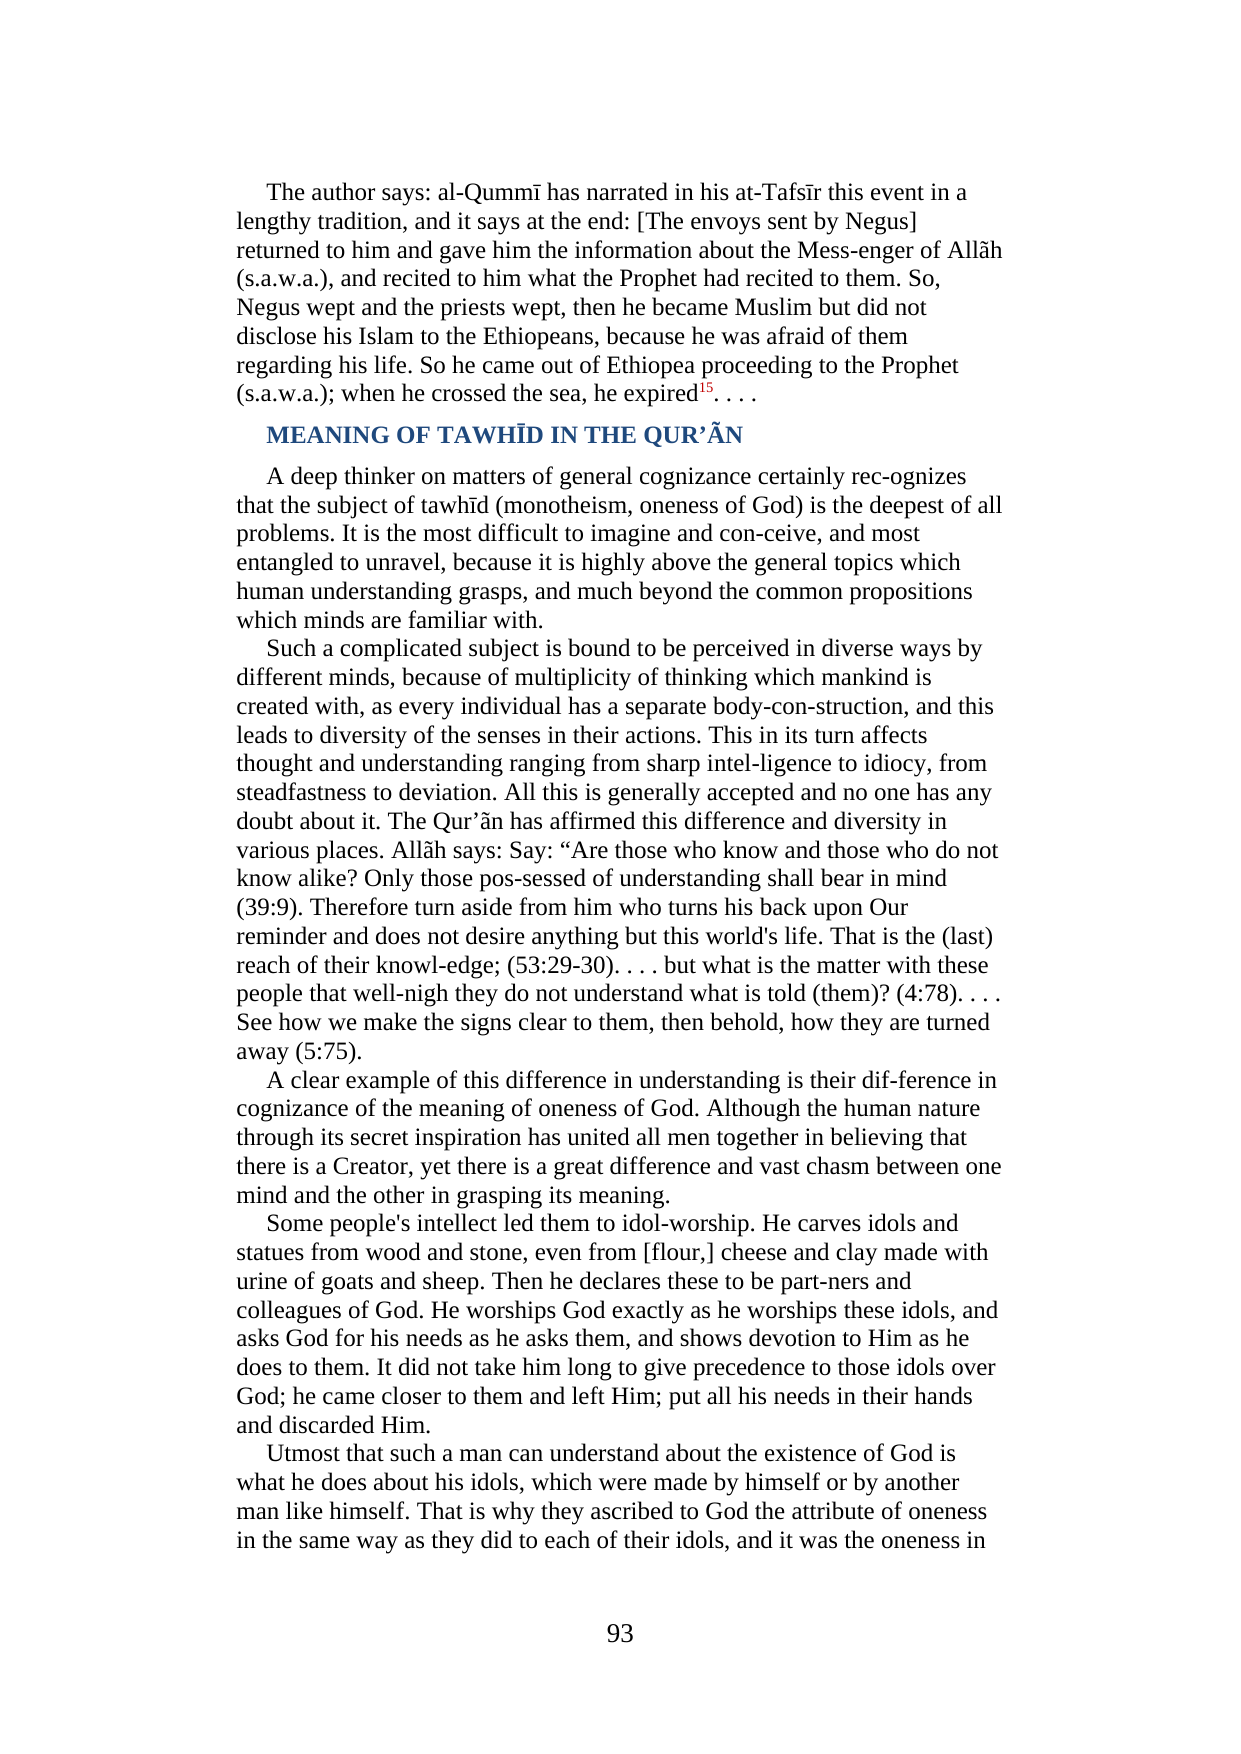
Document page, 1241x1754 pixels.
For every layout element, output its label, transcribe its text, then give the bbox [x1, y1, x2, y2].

text Such a complicated subject is bound to be perceived in diverse ways by different minds, because of multiplicity of thinking which mankind is created with, as every individual has a separate body-con-struction, and this leads to diversity of the senses in their actions. This in its turn affects thought and understanding ranging from sharp intel-ligence to idiocy, from steadfastness to deviation. All this is generally accepted and no one has any doubt about it. The Qur’ãn has affirmed this difference and diversity in various places. Allãh says: Say: “Are those who know and those who do not know alike? Only those pos-sessed of understanding shall bear in mind (39:9). Therefore turn aside from him who turns his back upon Our reminder and does not desire anything but this world's life. That is the (last) reach of their knowl-edge; (53:29-30). . . . but what is the matter with these people that well-nigh they do not understand what is told (them)? (4:78). . . . See how we make the signs clear to them, then behold, how they are turned away (5:75). [236, 633, 1004, 1065]
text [236, 1438, 1004, 1553]
text The author says: al-Qummī has narrated in his at-Tafsīr this event in a lengthy tradition, and it says at the end: [The envoys sent by Negus] returned to him and gave him the information about the Mess-enger of Allãh (s.a.w.a.), and recited to him what the Prophet had recited to them. So, Negus wept and the priests wept, then he became Muslim but did not disclose his Islam to the Ethiopeans, because he was afraid of them regarding his life. So he came out of Ethiopea proceeding to the Prophet (s.a.w.a.); when he crossed the sea, he expired15. . . . [236, 177, 1004, 407]
subtitle MEANING OF TAWHĪD IN THE QUR’ÃN [236, 420, 1004, 448]
text Some people's intellect led them to idol-worship. He carves idols and statues from wood and stone, even from [flour,] cheese and clay made with urine of goats and sheep. Then he declares these to be part-ners and colleagues of God. He worships God exactly as he worships these idols, and asks God for his needs as he asks them, and shows devotion to Him as he does to them. It did not take him long to give precedence to those idols over God; he came closer to them and left Him; put all his needs in their hands and discarded Him. [236, 1208, 1004, 1438]
text A clear example of this difference in understanding is their dif-ference in cognizance of the meaning of oneness of God. Although the human nature through its secret inspiration has united all men together in believing that there is a Creator, yet there is a great difference and vast chasm between one mind and the other in grasping its meaning. [236, 1065, 1004, 1208]
text A deep thinker on matters of general cognizance certainly rec-ognizes that the subject of tawhīd (monotheism, oneness of God) is the deepest of all problems. It is the most difficult to imagine and con-ceive, and most entangled to unravel, because it is highly above the general topics which human understanding grasps, and much beyond the common propositions which minds are familiar with. [236, 461, 1004, 633]
